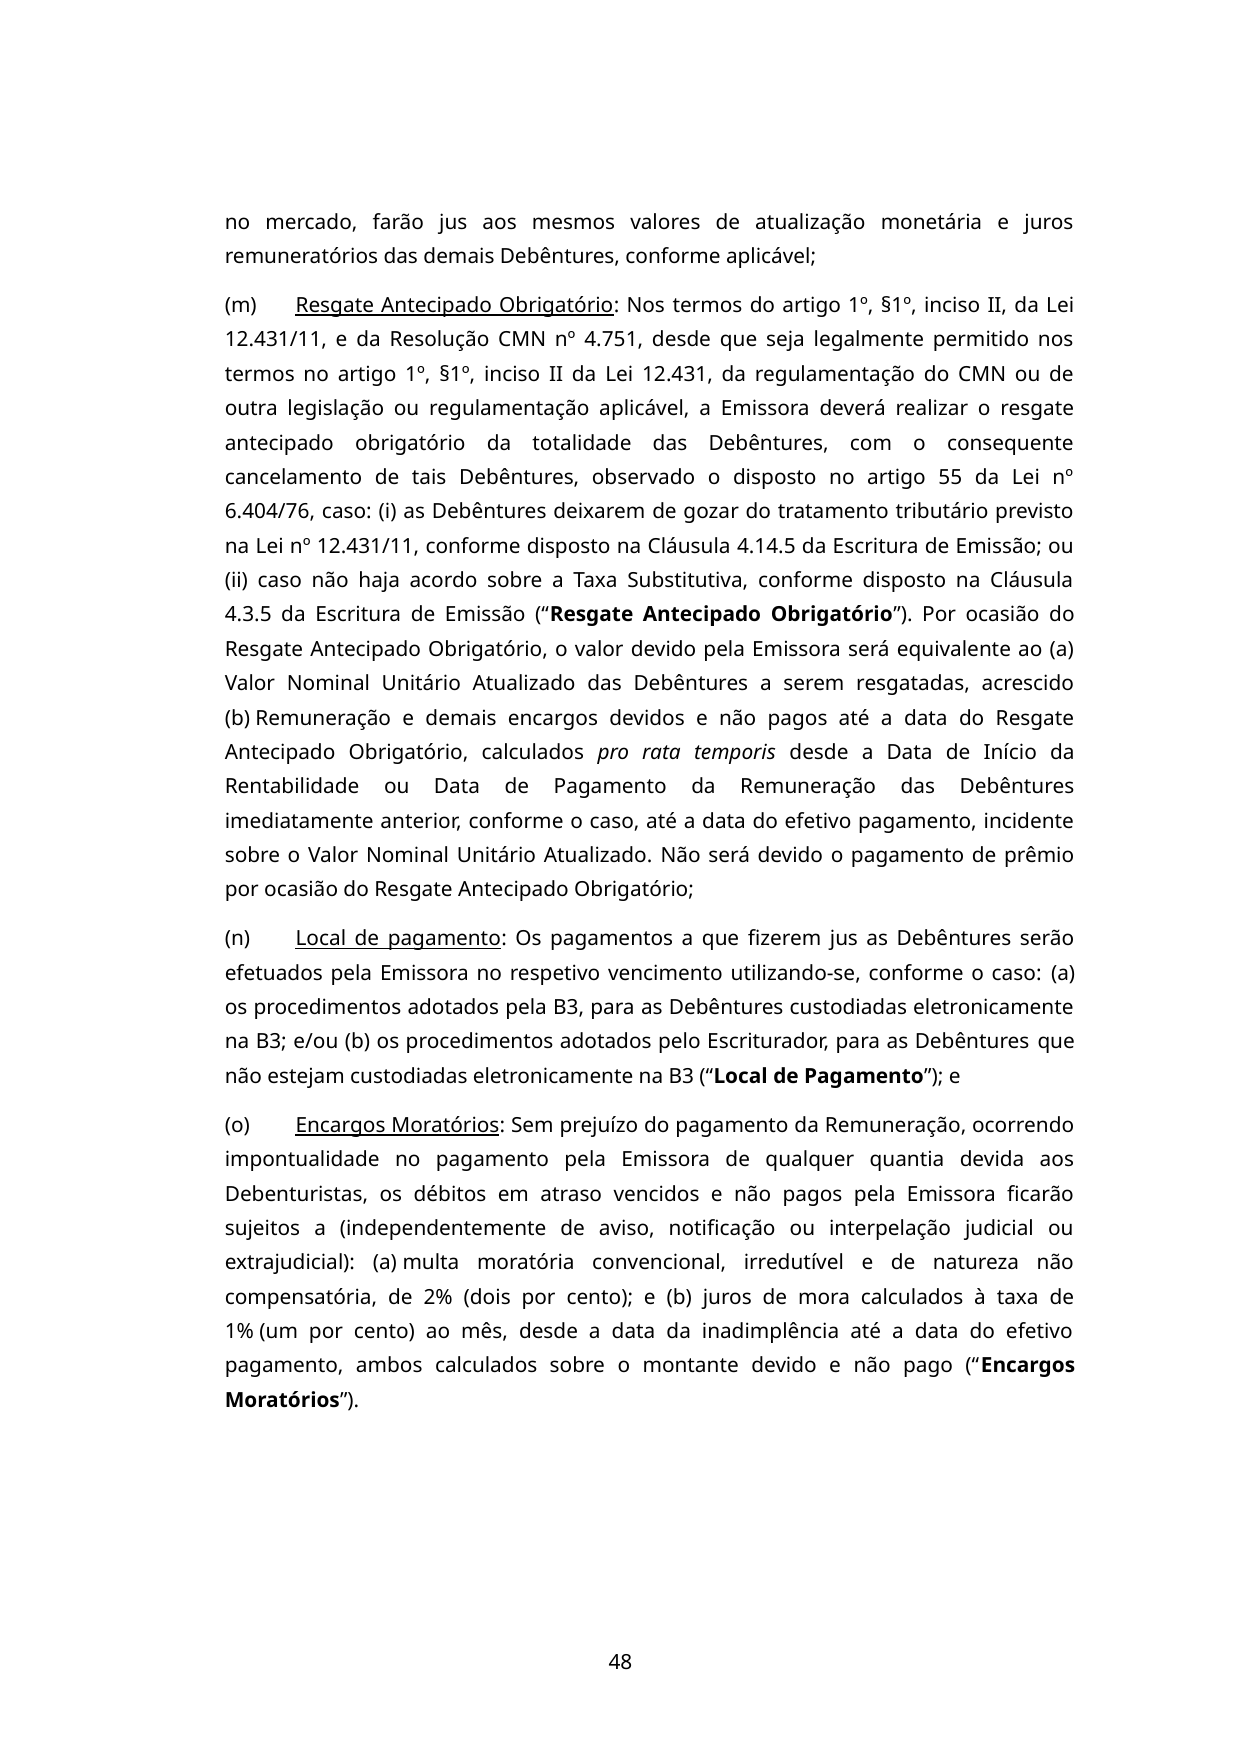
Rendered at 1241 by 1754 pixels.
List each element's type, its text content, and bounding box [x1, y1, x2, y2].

text Local de pagamento: Os pagamentos a que fizerem jus as Debêntures serão efetuados pela Emissora no respetivo vencimento utilizando-se, conforme o caso: (a) os procedimentos adotados pela B3, para as Debêntures custodiadas eletronicamente na B3; e/ou (b) os procedimentos adotados pelo Escriturador, para as Debêntures que não estejam custodiadas eletronicamente na B3 (“Local de Pagamento”); e [224, 923, 1075, 1089]
text Resgate Antecipado Obrigatório: Nos termos do artigo 1º, §1º, inciso II, da Lei 12.431/11, e da Resolução CMN nº 4.751, desde que seja legalmente permitido nos termos no artigo 1º, §1º, inciso II da Lei 12.431, da regulamentação do CMN ou de outra legislação ou regulamentação aplicável, a Emissora deverá realizar o resgate antecipado obrigatório da totalidade das Debêntures, com o consequente cancelamento de tais Debêntures, observado o disposto no artigo 55 da Lei nº 6.404/76, caso: (i) as Debêntures deixarem de gozar do tratamento tributário previsto na Lei nº 12.431/11, conforme disposto na Cláusula 4.14.5 da Escritura de Emissão; ou (ii) caso não haja acordo sobre a Taxa Substitutiva, conforme disposto na Cláusula 4.3.5 da Escritura de Emissão (“Resgate Antecipado Obrigatório”). Por ocasião do Resgate Antecipado Obrigatório, o valor devido pela Emissora será equivalente ao (a) Valor Nominal Unitário Atualizado das Debêntures a serem resgatadas, acrescido (b) Remuneração e demais encargos devidos e não pagos até a data do Resgate Antecipado Obrigatório, calculados pro rata temporis desde a Data de Início da Rentabilidade ou Data de Pagamento da Remuneração das Debêntures imediatamente anterior, conforme o caso, até a data do efetivo pagamento, incidente sobre o Valor Nominal Unitário Atualizado. Não será devido o pagamento de prêmio por ocasião do Resgate Antecipado Obrigatório; [224, 290, 1075, 903]
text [224, 207, 1075, 269]
text Encargos Moratórios: Sem prejuízo do pagamento da Remuneração, ocorrendo impontualidade no pagamento pela Emissora de qualquer quantia devida aos Debenturistas, os débitos em atraso vencidos e não pagos pela Emissora ficarão sujeitos a (independentemente de aviso, notificação ou interpelação judicial ou extrajudicial): (a) multa moratória convencional, irredutível e de natureza não compensatória, de 2% (dois por cento); e (b) juros de mora calculados à taxa de 1% (um por cento) ao mês, desde a data da inadimplência até a data do efetivo pagamento, ambos calculados sobre o montante devido e não pago (“Encargos Moratórios”). [224, 1110, 1075, 1413]
